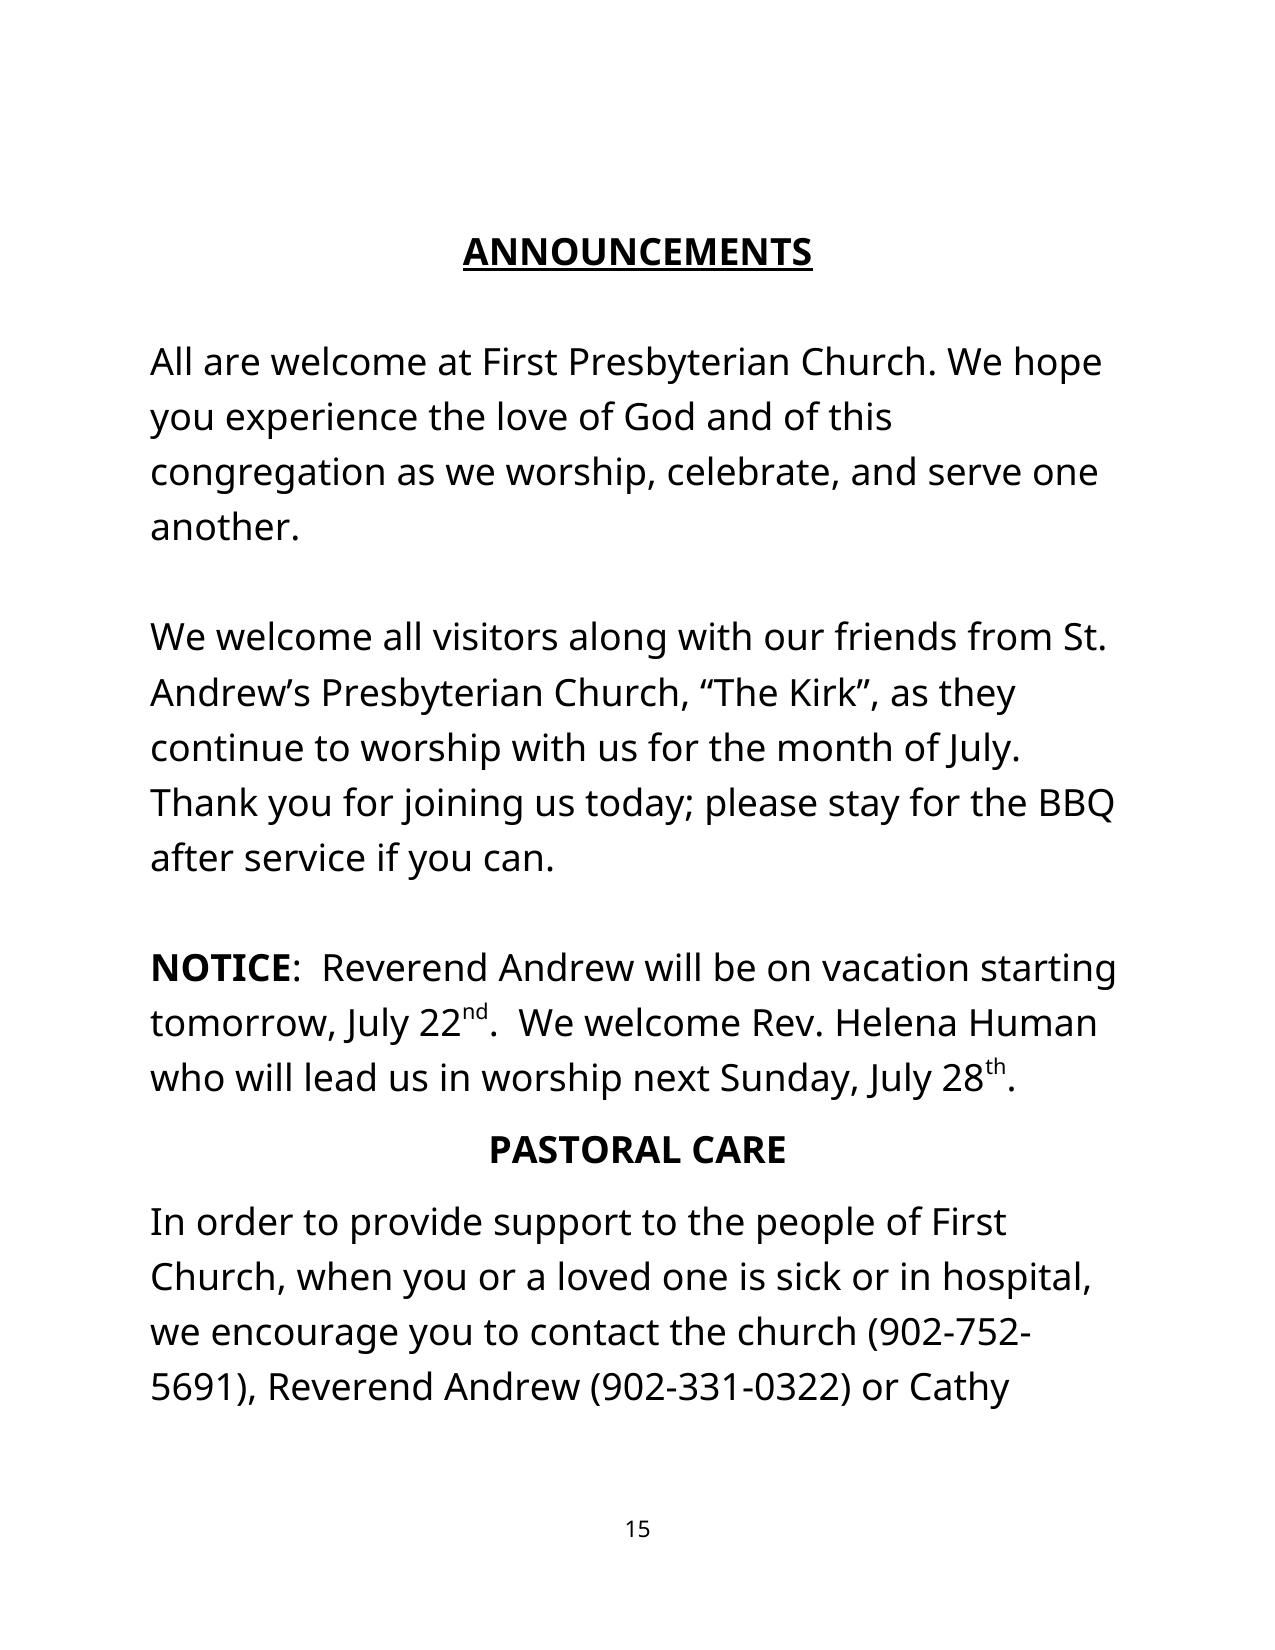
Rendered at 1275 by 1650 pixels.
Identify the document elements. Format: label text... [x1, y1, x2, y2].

text All are welcome at First Presbyterian Church. We hope you experience the love of God and of this congregation as we worship, celebrate, and serve one another. [150, 335, 1125, 552]
text PASTORAL CARE [150, 1123, 1125, 1174]
text NOTICE: Reverend Andrew will be on vacation starting tomorrow, July 22nd. We welcome Rev. Helena Human who will lead us in worship next Sunday, July 28th. [150, 941, 1125, 1103]
text ANNOUNCEMENTS [150, 225, 1125, 276]
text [150, 1195, 1125, 1411]
text We welcome all visitors along with our friends from St. Andrew’s Presbyterian Church, “The Kirk”, as they continue to worship with us for the month of July. Thank you for joining us today; please stay for the BBQ after service if you can. [150, 611, 1125, 882]
